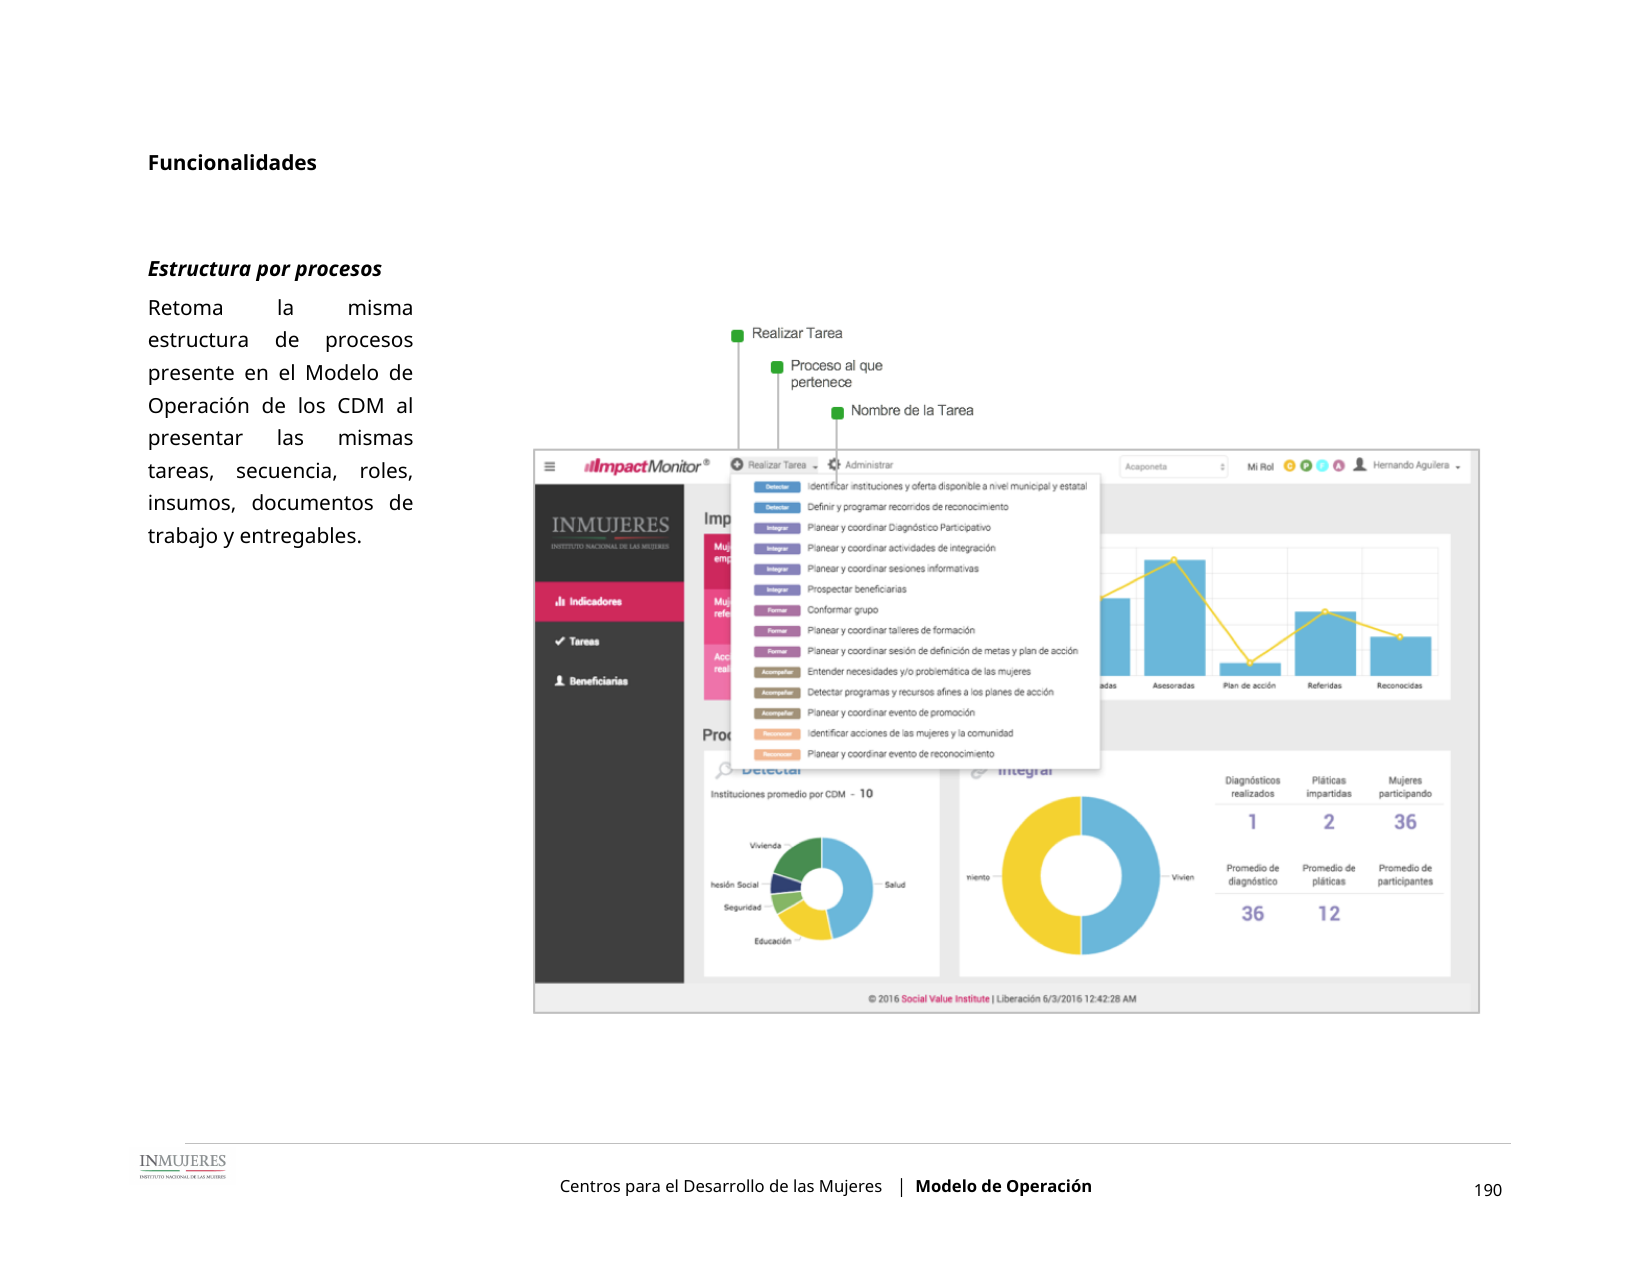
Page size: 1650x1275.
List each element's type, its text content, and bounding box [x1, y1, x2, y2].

picture [458, 286, 1522, 1037]
text Estructura por procesos [148, 254, 413, 282]
text Retoma la misma estructura de procesos presente en el Modelo de Operación de los CDM al presentar las mismas tareas, secuencia, roles, insumos, documentos de trabajo y entregables. [148, 293, 413, 549]
text Funcionalidades [148, 148, 1502, 176]
picture [128, 1147, 237, 1185]
